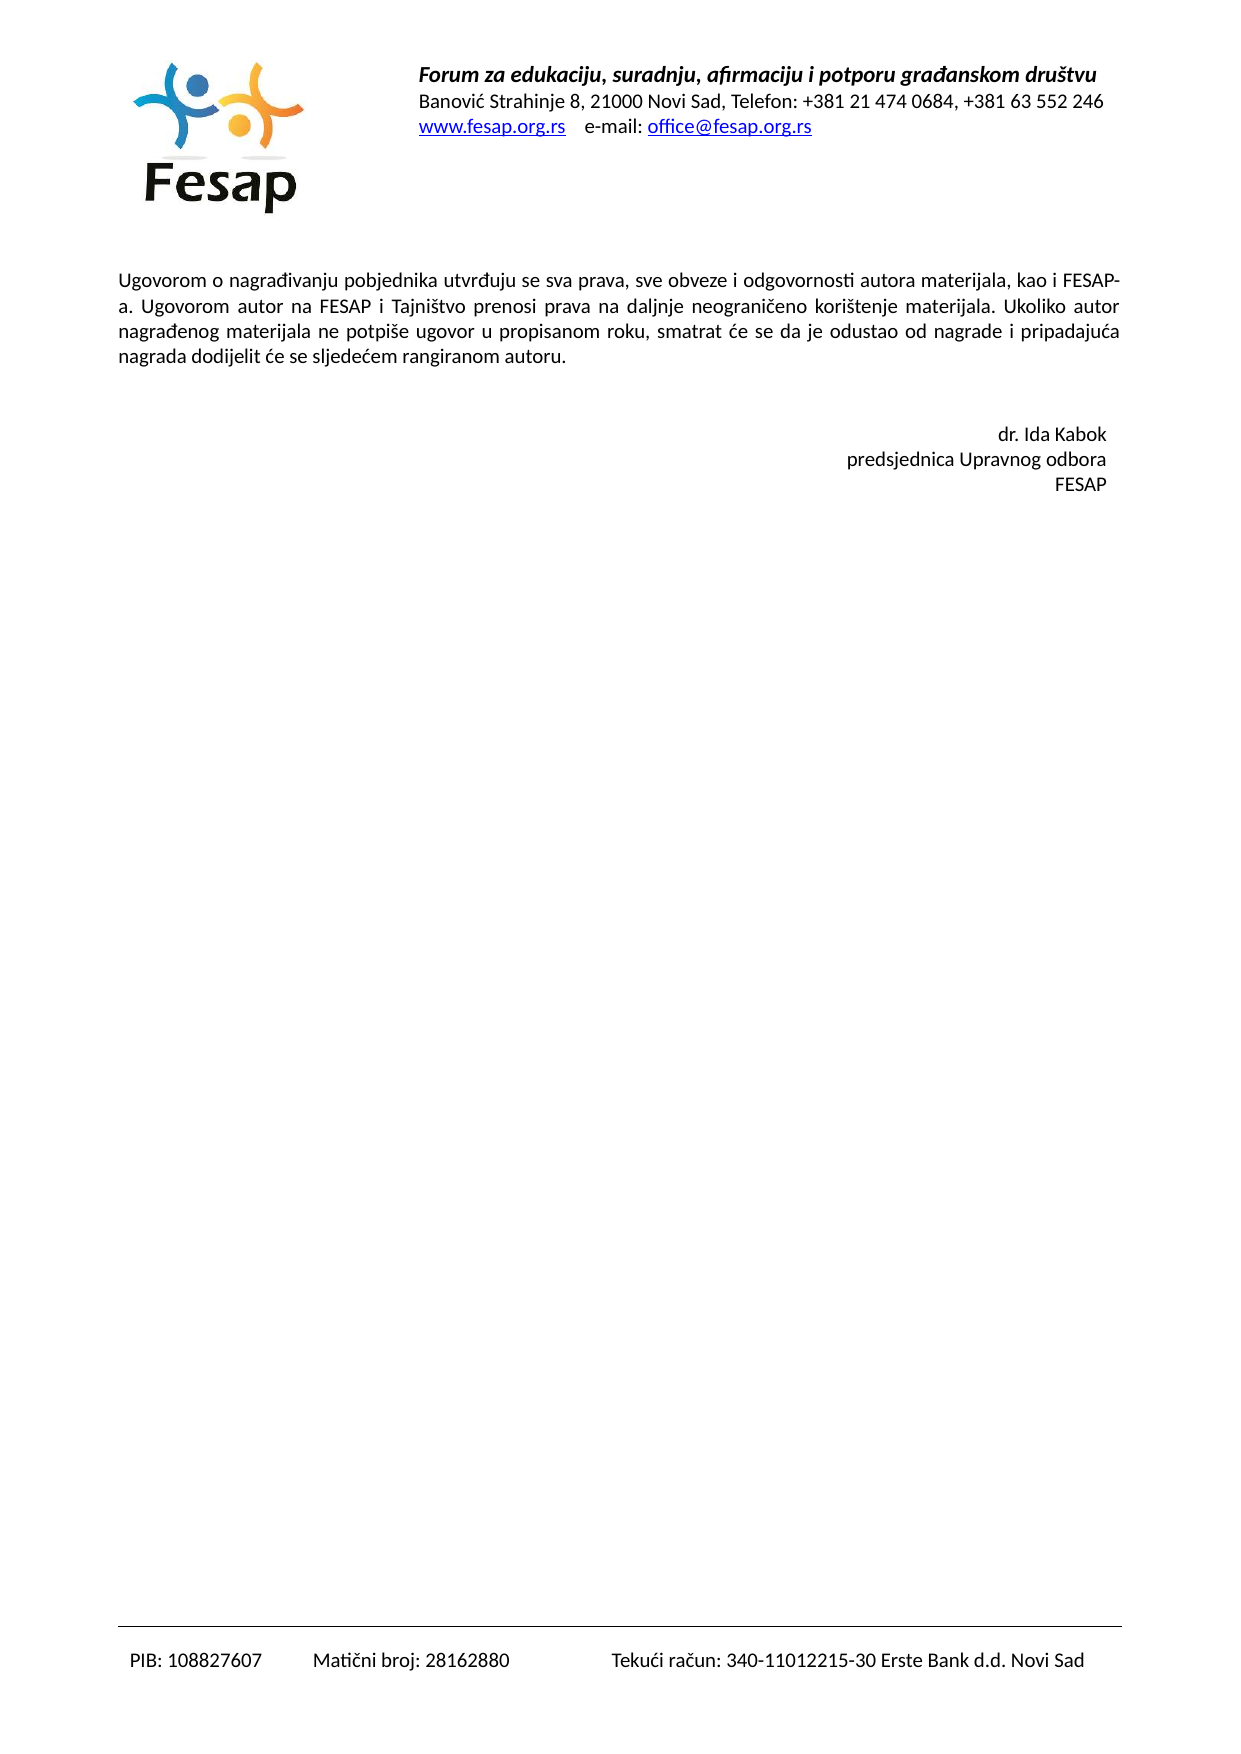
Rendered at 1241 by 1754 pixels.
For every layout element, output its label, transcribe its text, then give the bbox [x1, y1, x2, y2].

text Ugovorom o nagrađivanju pobjednika utvrđuju se sva prava, sve obveze i odgovornosti autora materijala, kao i FESAP-a. Ugovorom autor na FESAP i Tajništvo prenosi prava na daljnje neograničeno korištenje materijala. Ukoliko autor nagrađenog materijala ne potpiše ugovor u propisanom roku, smatrat će se da je odustao od nagrade i pripadajuća nagrada dodijelit će se sljedećem rangiranom autoru. [118, 267, 1122, 369]
text predsjednica Upravnog odbora FESAP [811, 447, 1107, 497]
picture [129, 60, 307, 217]
text dr. Ida Kabok [811, 422, 1107, 447]
